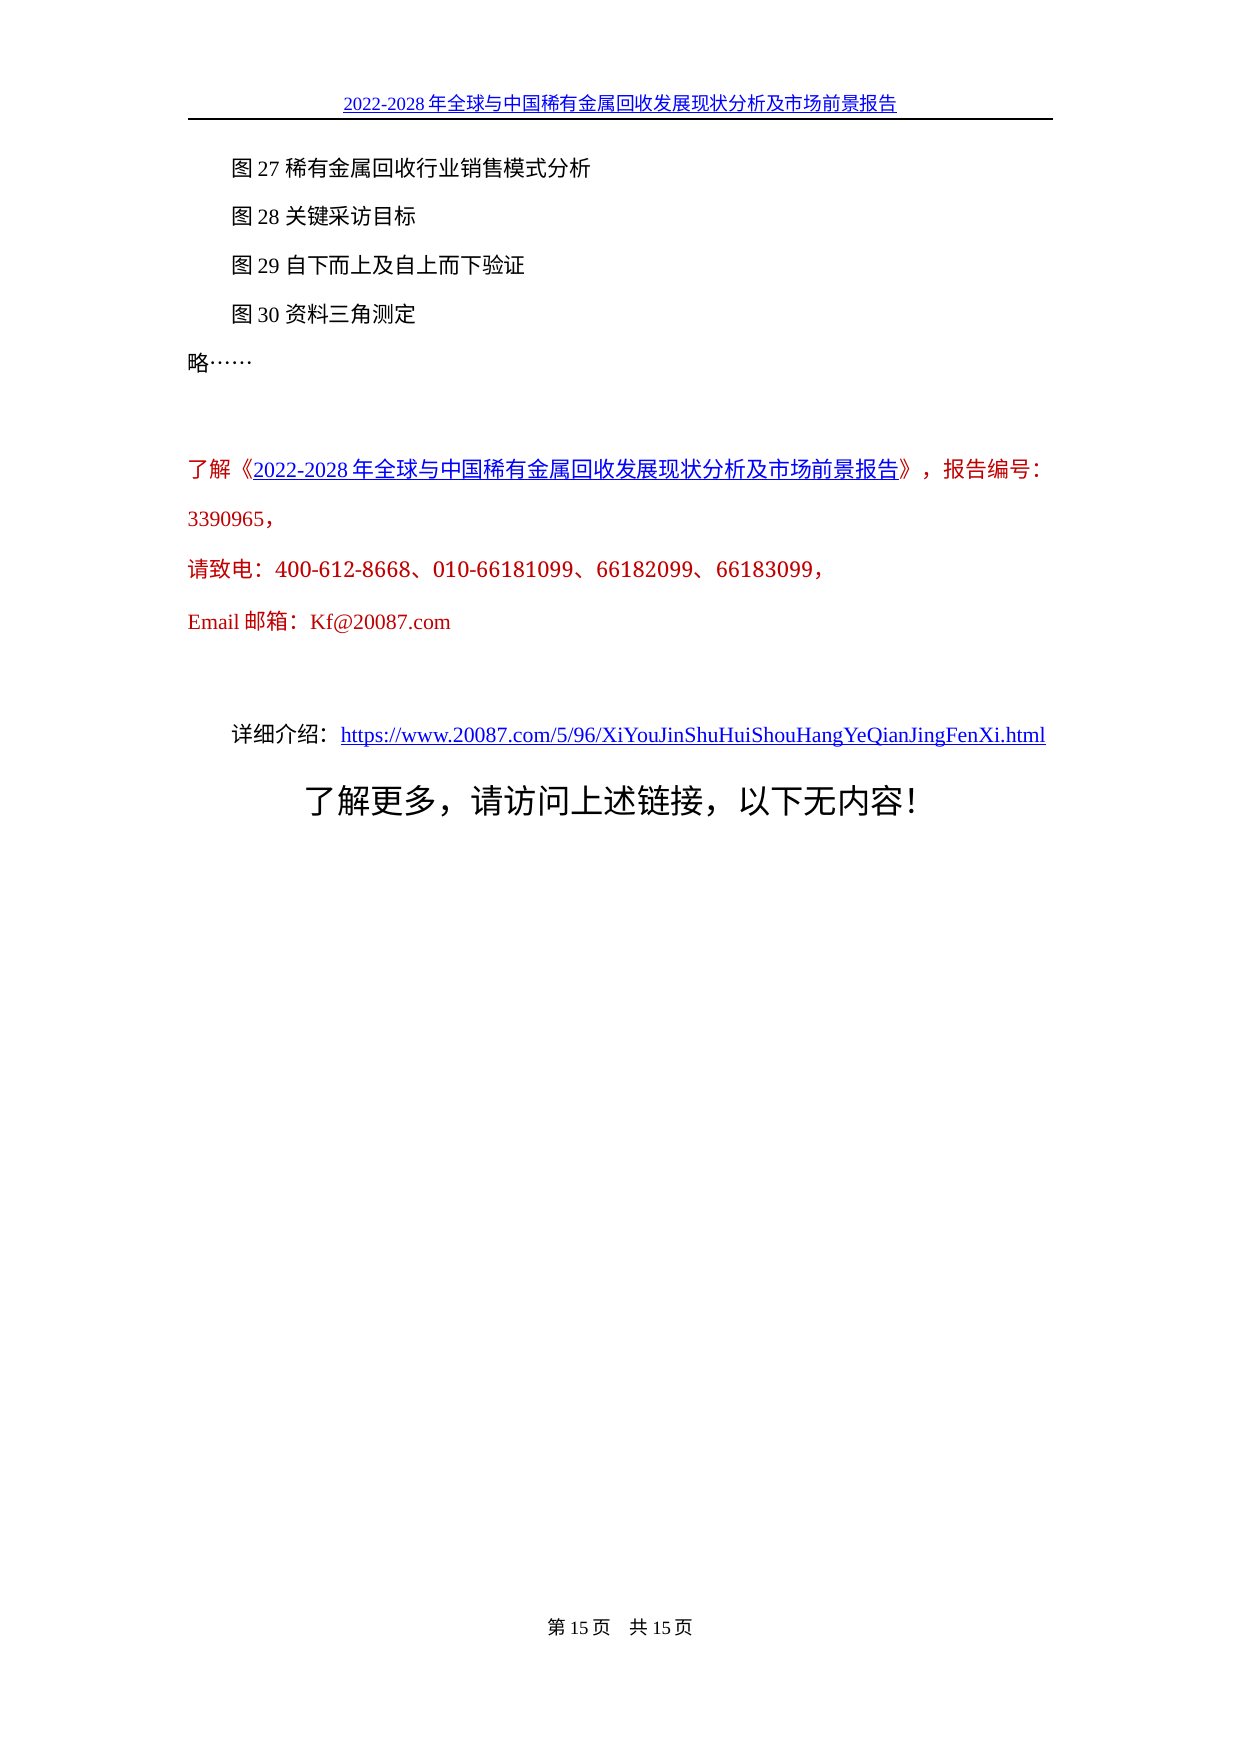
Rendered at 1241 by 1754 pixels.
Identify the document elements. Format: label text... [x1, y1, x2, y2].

text Email邮箱：Kf@20087.com [187, 603, 1053, 636]
text 了解《2022-2028年全球与中国稀有金属回收发展现状分析及市场前景报告》，报告编号：3390965， [187, 452, 1053, 533]
title 了解更多，请访问上述链接，以下无内容！ [187, 766, 1053, 831]
text 请致电：400-612-8668、010-66181099、66182099、66183099， [187, 552, 1053, 584]
text 详细介绍：https://www.20087.com/5/96/XiYouJinShuHuiShouHangYeQianJingFenXi.html [187, 716, 1053, 749]
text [187, 150, 1053, 378]
